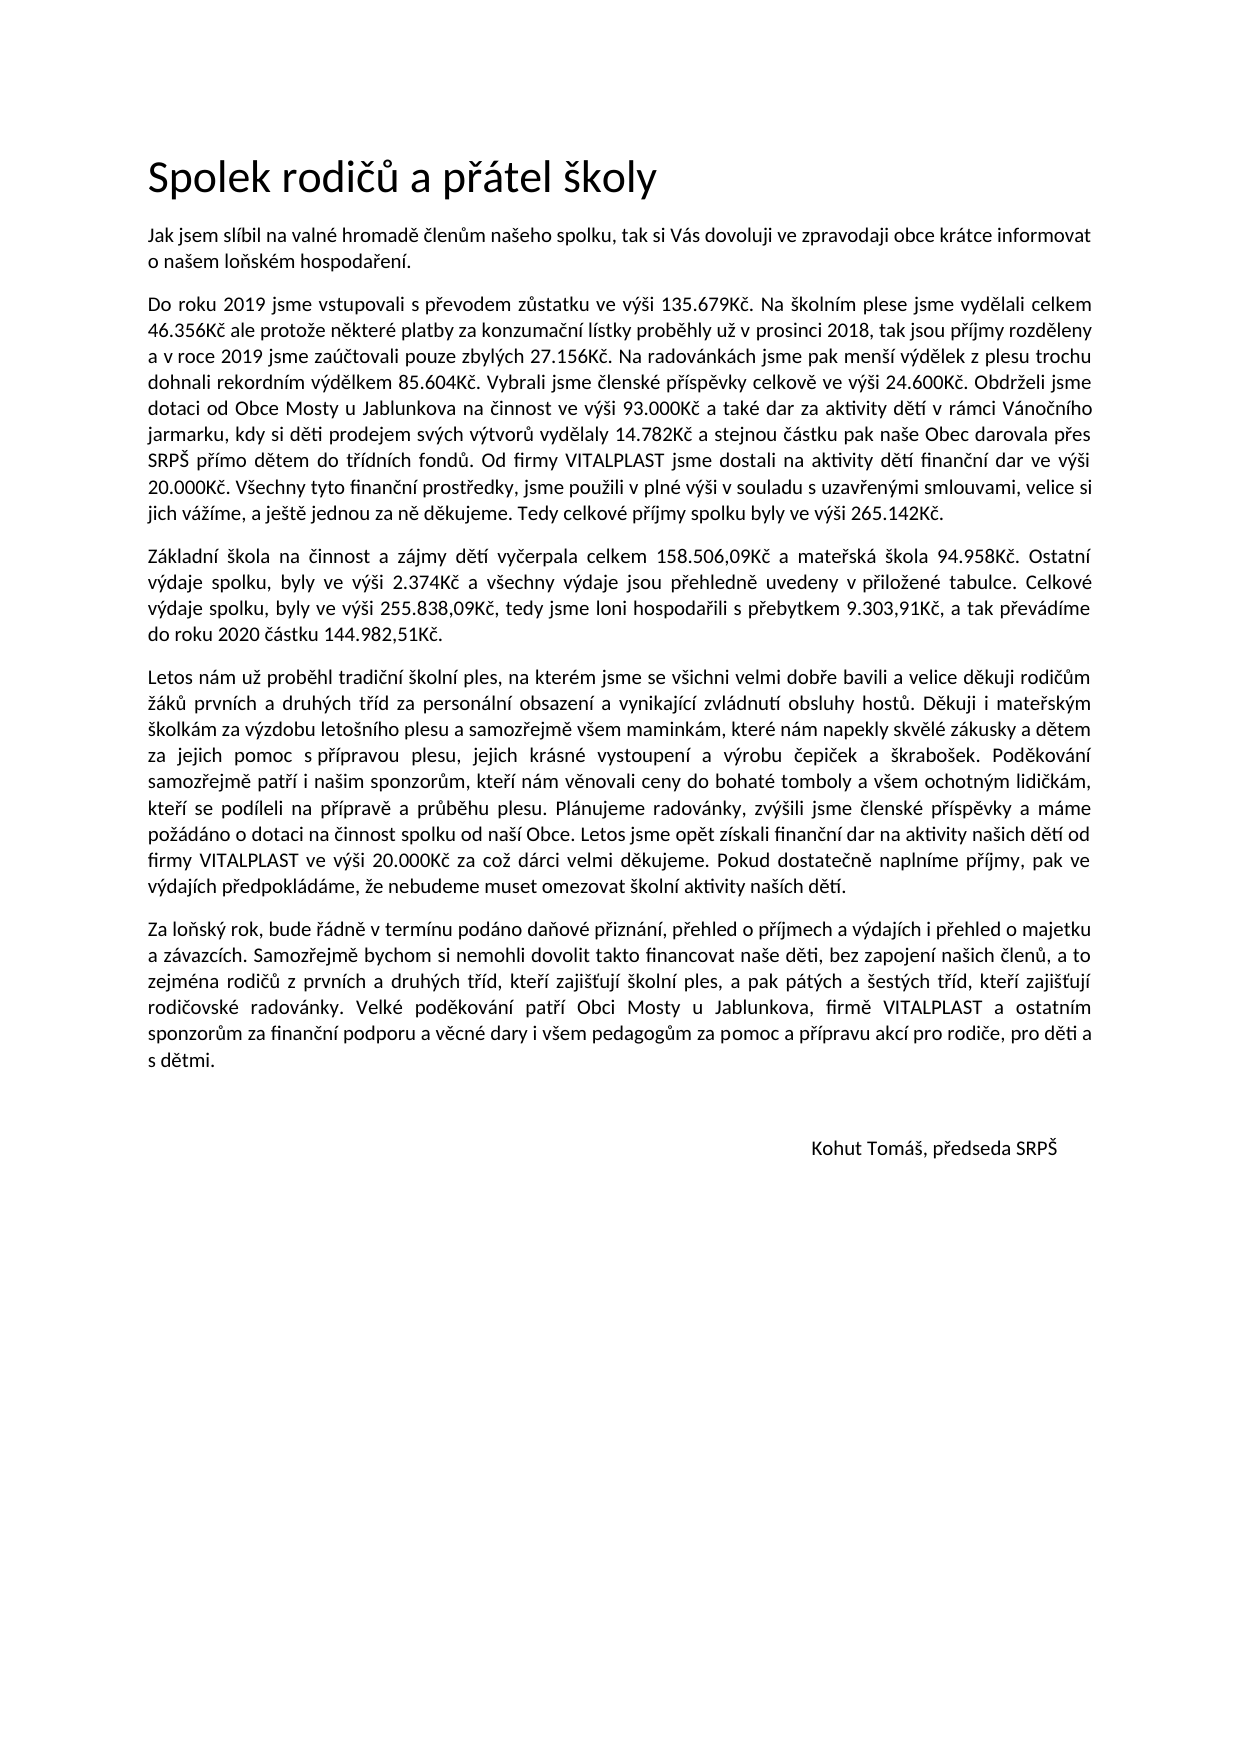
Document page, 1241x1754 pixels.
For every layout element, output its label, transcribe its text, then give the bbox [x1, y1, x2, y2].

text Kohut Tomáš, předseda SRPŠ [148, 1135, 1093, 1161]
text Spolek rodičů a přátel školy [148, 148, 1093, 203]
text Za loňský rok, bude řádně v termínu podáno daňové přiznání, přehled o příjmech a výdajích i přehled o majetku a závazcích. Samozřejmě bychom si nemohli dovolit takto financovat naše děti, bez zapojení našich členů, a to zejména rodičů z prvních a druhých tříd, kteří zajišťují školní ples, a pak pátých a šestých tříd, kteří zajišťují rodičovské radovánky. Velké poděkování patří Obci Mosty u Jablunkova, firmě VITALPLAST a ostatním sponzorům za finanční podporu a věcné dary i všem pedagogům za pomoc a přípravu akcí pro rodiče, pro děti a s dětmi. [148, 916, 1093, 1072]
text Letos nám už proběhl tradiční školní ples, na kterém jsme se všichni velmi dobře bavili a velice děkuji rodičům žáků prvních a druhých tříd za personální obsazení a vynikající zvládnutí obsluhy hostů. Děkuji i mateřským školkám za výzdobu letošního plesu a samozřejmě všem maminkám, které nám napekly skvělé zákusky a dětem za jejich pomoc s přípravou plesu, jejich krásné vystoupení a výrobu čepiček a škrabošek. Poděkování samozřejmě patří i našim sponzorům, kteří nám věnovali ceny do bohaté tomboly a všem ochotným lidičkám, kteří se podíleli na přípravě a průběhu plesu. Plánujeme radovánky, zvýšili jsme členské příspěvky a máme požádáno o dotaci na činnost spolku od naší Obce. Letos jsme opět získali finanční dar na aktivity našich dětí od firmy VITALPLAST ve výši 20.000Kč za což dárci velmi děkujeme. Pokud dostatečně naplníme příjmy, pak ve výdajích předpokládáme, že nebudeme muset omezovat školní aktivity naších dětí. [148, 664, 1093, 899]
text Základní škola na činnost a zájmy dětí vyčerpala celkem 158.506,09Kč a mateřská škola 94.958Kč. Ostatní výdaje spolku, byly ve výši 2.374Kč a všechny výdaje jsou přehledně uvedeny v přiložené tabulce. Celkové výdaje spolku, byly ve výši 255.838,09Kč, tedy jsme loni hospodařili s přebytkem 9.303,91Kč, a tak převádíme do roku 2020 částku 144.982,51Kč. [148, 543, 1093, 647]
text Jak jsem slíbil na valné hromadě členům našeho spolku, tak si Vás dovoluji ve zpravodaji obce krátce informovat o našem loňském hospodaření. [148, 222, 1093, 273]
text Do roku 2019 jsme vstupovali s převodem zůstatku ve výši 135.679Kč. Na školním plese jsme vydělali celkem 46.356Kč ale protože některé platby za konzumační lístky proběhly už v prosinci 2018, tak jsou příjmy rozděleny a v roce 2019 jsme zaúčtovali pouze zbylých 27.156Kč. Na radovánkách jsme pak menší výdělek z plesu trochu dohnali rekordním výdělkem 85.604Kč. Vybrali jsme členské příspěvky celkově ve výši 24.600Kč. Obdrželi jsme dotaci od Obce Mosty u Jablunkova na činnost ve výši 93.000Kč a také dar za aktivity dětí v rámci Vánočního jarmarku, kdy si děti prodejem svých výtvorů vydělaly 14.782Kč a stejnou částku pak naše Obec darovala přes SRPŠ přímo dětem do třídních fondů. Od firmy VITALPLAST jsme dostali na aktivity dětí finanční dar ve výši 20.000Kč. Všechny tyto finanční prostředky, jsme použili v plné výši v souladu s uzavřenými smlouvami, velice si jich vážíme, a ještě jednou za ně děkujeme. Tedy celkové příjmy spolku byly ve výši 265.142Kč. [148, 291, 1093, 525]
